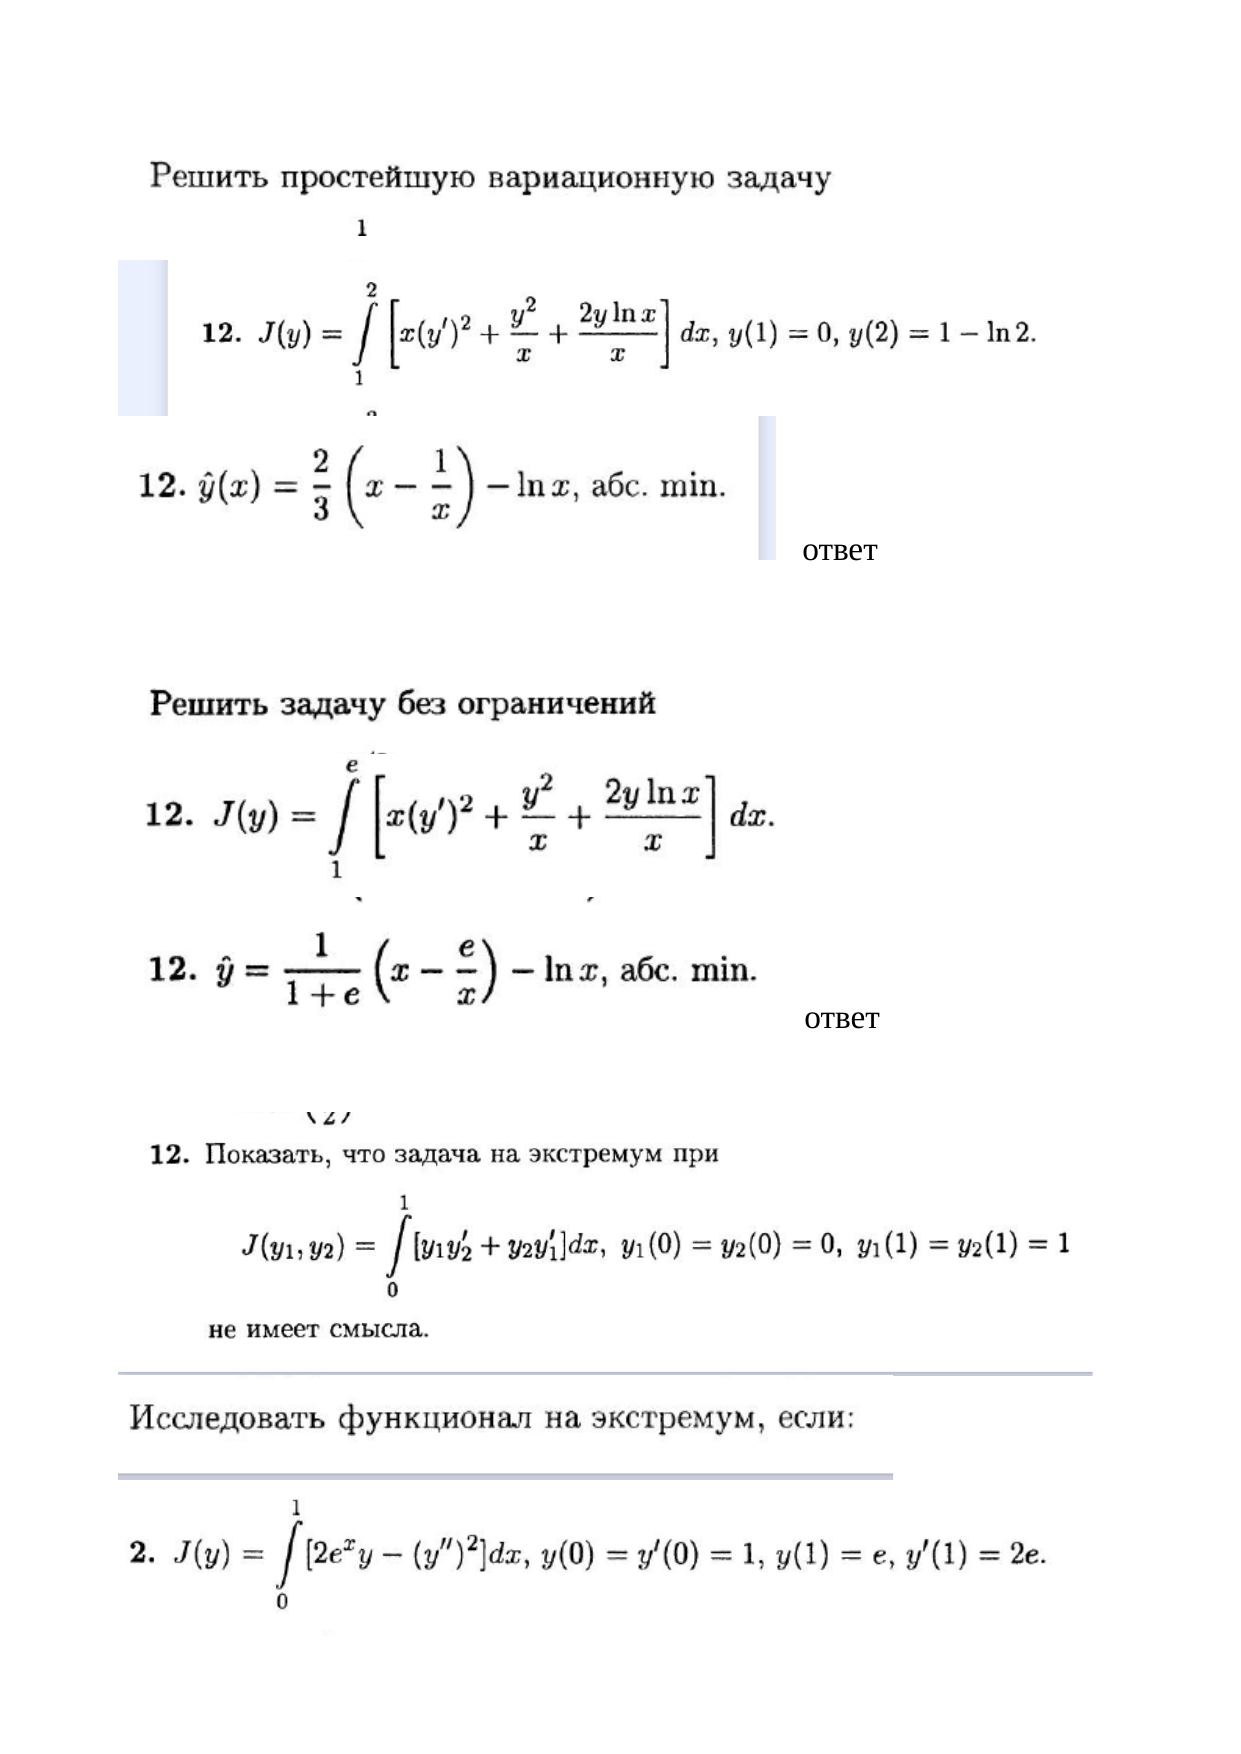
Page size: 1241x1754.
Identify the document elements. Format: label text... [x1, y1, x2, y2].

picture [118, 1112, 1093, 1636]
picture [118, 142, 844, 236]
picture [118, 260, 1093, 560]
text ответ [118, 416, 1122, 567]
text ответ [118, 897, 1122, 1035]
picture [118, 643, 828, 1029]
